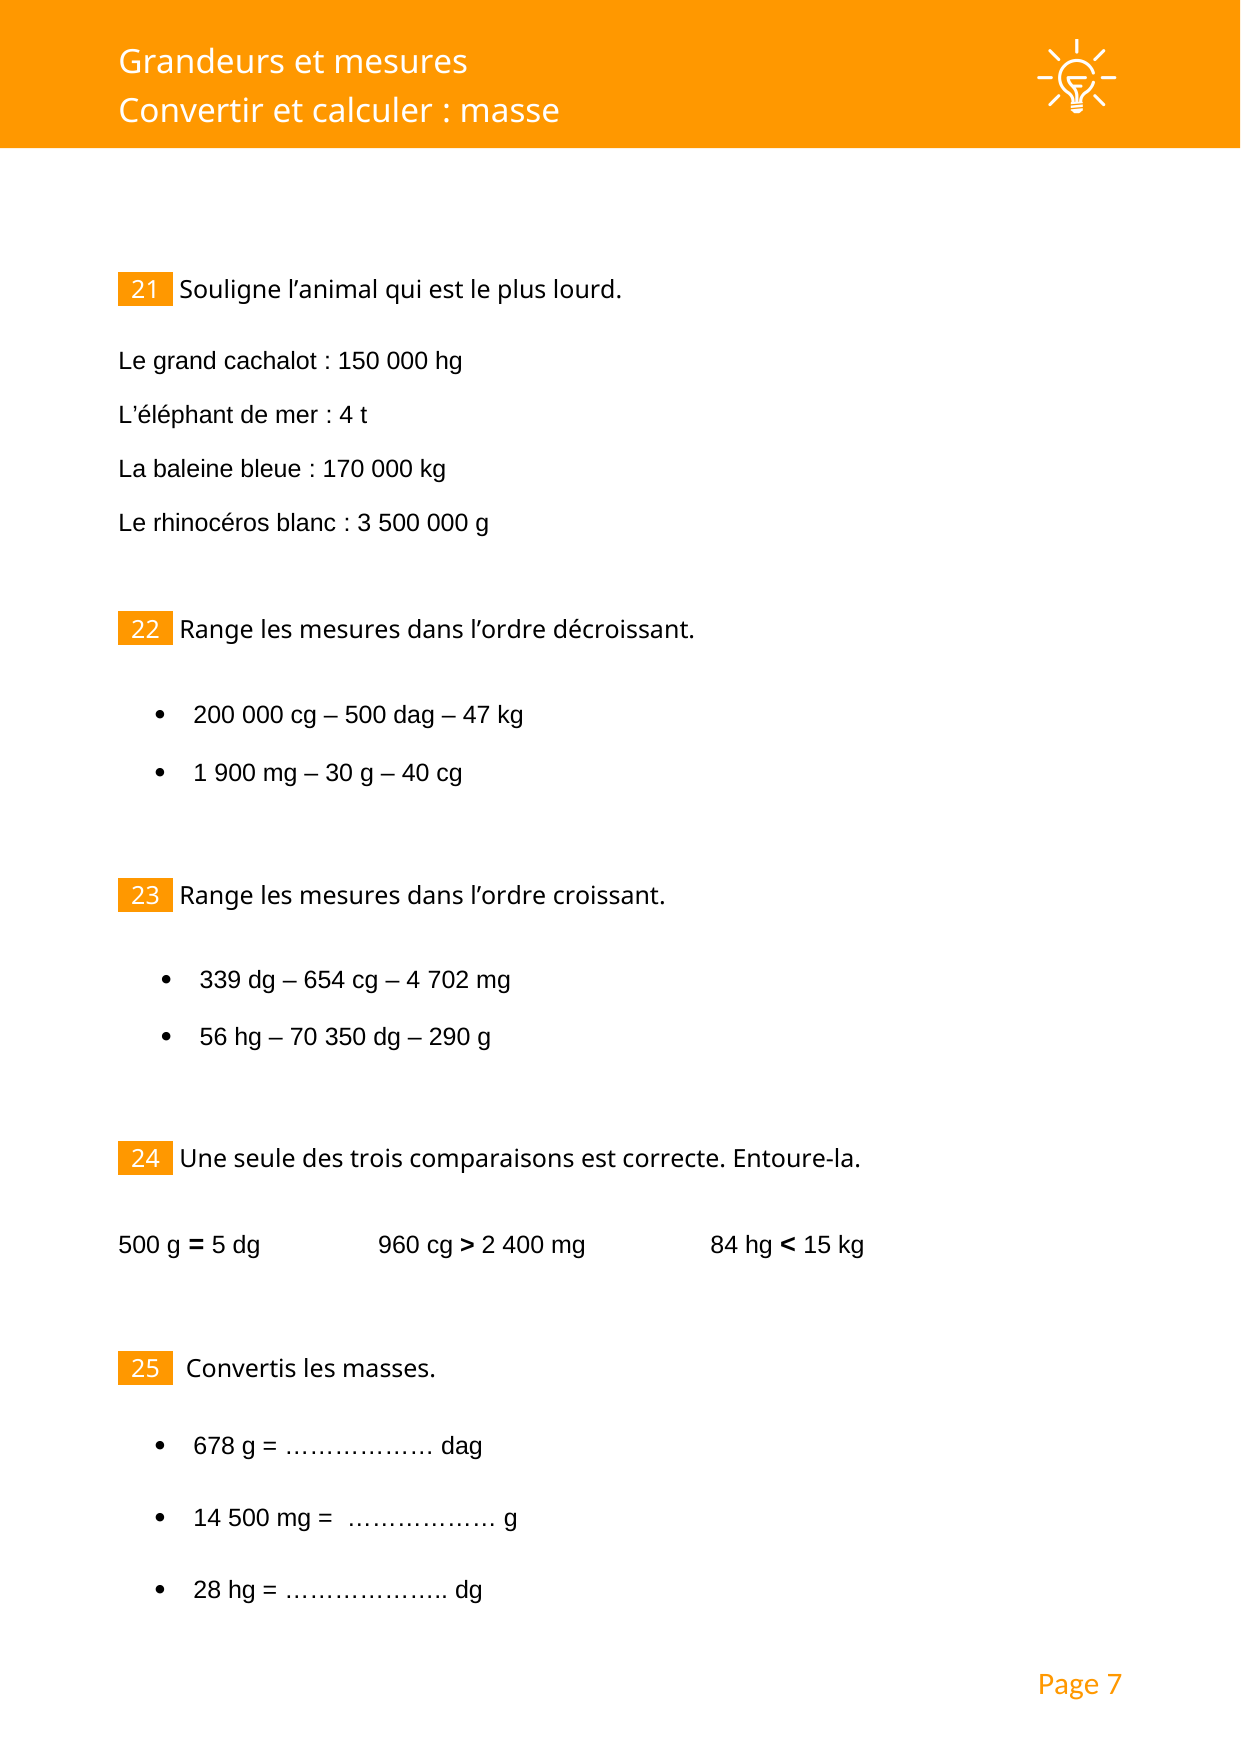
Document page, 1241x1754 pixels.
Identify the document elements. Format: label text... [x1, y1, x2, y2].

list 56 hg – 70 350 dg – 290 g [162, 1022, 1122, 1051]
list 14 500 mg = ……………… g [156, 1503, 1122, 1532]
text 500 g = 5 dg 960 cg > 2 400 mg. 84 hg < 15 kg [118, 1228, 1122, 1259]
text Le rhinocéros blanc : 3 500 000 g [118, 508, 1122, 536]
text 25 Convertis les masses. [173, 1351, 1122, 1385]
text 24 Une seule des trois comparaisons est correcte. Entoure-la. [173, 1141, 1122, 1175]
list 1 900 mg – 30 g – 40 cg [156, 758, 1122, 786]
list 28 hg = ……………….. dg [156, 1575, 1122, 1604]
list 678 g = ……………… dag [156, 1431, 1122, 1460]
text 23 Range les mesures dans l’ordre croissant. [173, 878, 1122, 912]
text 22 Range les mesures dans l’ordre décroissant. [173, 611, 1122, 645]
picture [1034, 39, 1123, 116]
text L’éléphant de mer : 4 t [118, 400, 1122, 429]
text 21 Souligne l’animal qui est le plus lourd. [173, 272, 1122, 306]
text La baleine bleue : 170 000 kg [118, 454, 1122, 483]
list 200 000 cg – 500 dag – 47 kg [156, 700, 1122, 729]
text Le grand cachalot : 150 000 hg [118, 346, 1122, 375]
list 339 dg – 654 cg – 4 702 mg [162, 964, 1122, 993]
